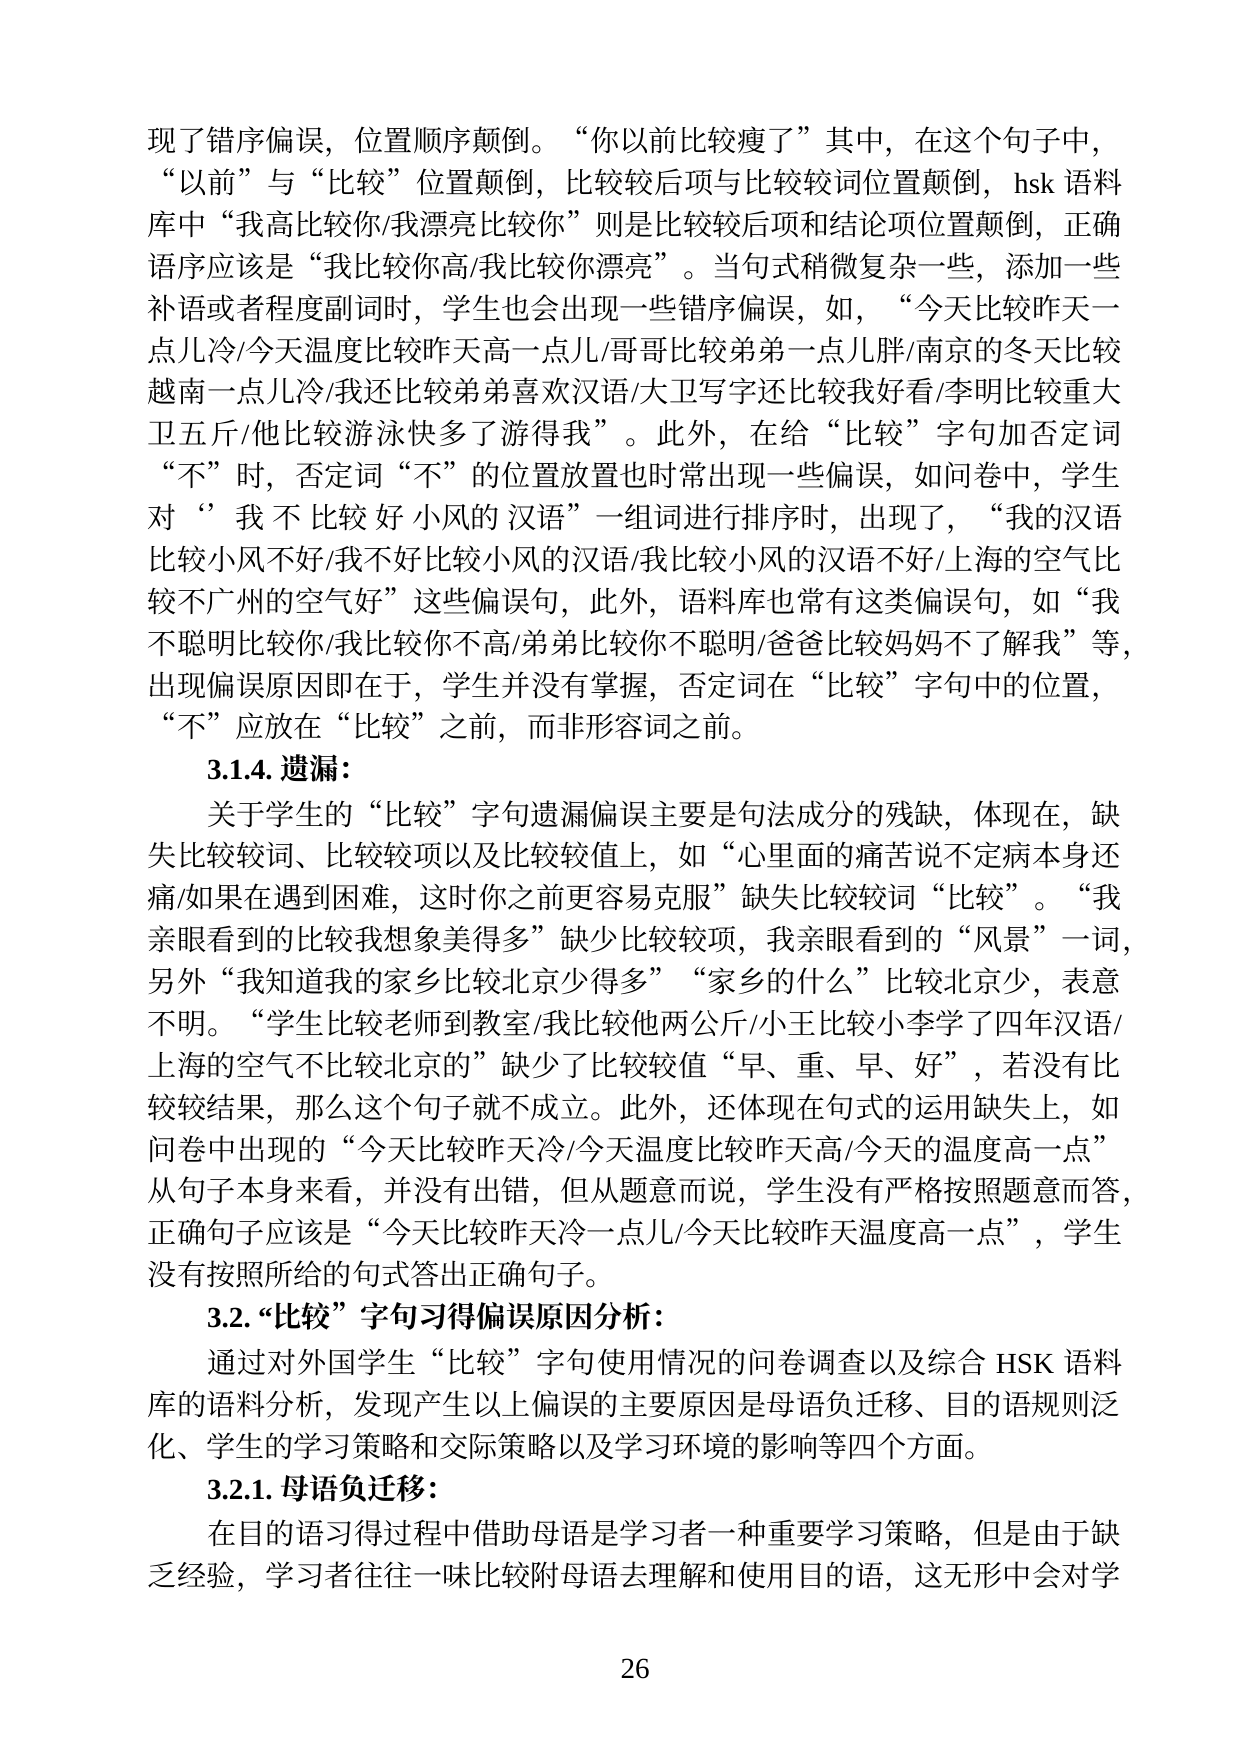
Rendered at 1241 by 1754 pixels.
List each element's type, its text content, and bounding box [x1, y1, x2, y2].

subtitle 3.2.1. 母语负迁移： [148, 1466, 1122, 1507]
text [148, 118, 1122, 746]
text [148, 1511, 1122, 1594]
subtitle 3.1.4. 遗漏： [148, 746, 1122, 788]
text 通过对外国学生“比较”字句使用情况的问卷调查以及综合 HSK 语料库的语料分析，发现产生以上偏误的主要原因是母语负迁移、目的语规则泛化、学生的学习策略和交际策略以及学习环境的影响等四个方面。 [148, 1340, 1122, 1466]
text 关于学生的“比较”字句遗漏偏误主要是句法成分的残缺，体现在，缺失比较较词、比较较项以及比较较值上，如“心里面的痛苦说不定病本身还痛/如果在遇到困难，这时你之前更容易克服”缺失比较较词“比较”。“我亲眼看到的比较我想象美得多”缺少比较较项，我亲眼看到的“风景”一词，另外“我知道我的家乡比较北京少得多”“家乡的什么”比较北京少，表意不明。“学生比较老师到教室/我比较他两公斤/小王比较小李学了四年汉语/上海的空气不比较北京的”缺少了比较较值“早、重、早、好”，若没有比较较结果，那么这个句子就不成立。此外，还体现在句式的运用缺失上，如问卷中出现的“今天比较昨天冷/今天温度比较昨天高/今天的温度高一点”从句子本身来看，并没有出错，但从题意而说，学生没有严格按照题意而答，正确句子应该是“今天比较昨天冷一点儿/今天比较昨天温度高一点”，学生没有按照所给的句式答出正确句子。 [148, 791, 1122, 1294]
subtitle 3.2. “比较”字句习得偏误原因分析： [148, 1294, 1122, 1336]
